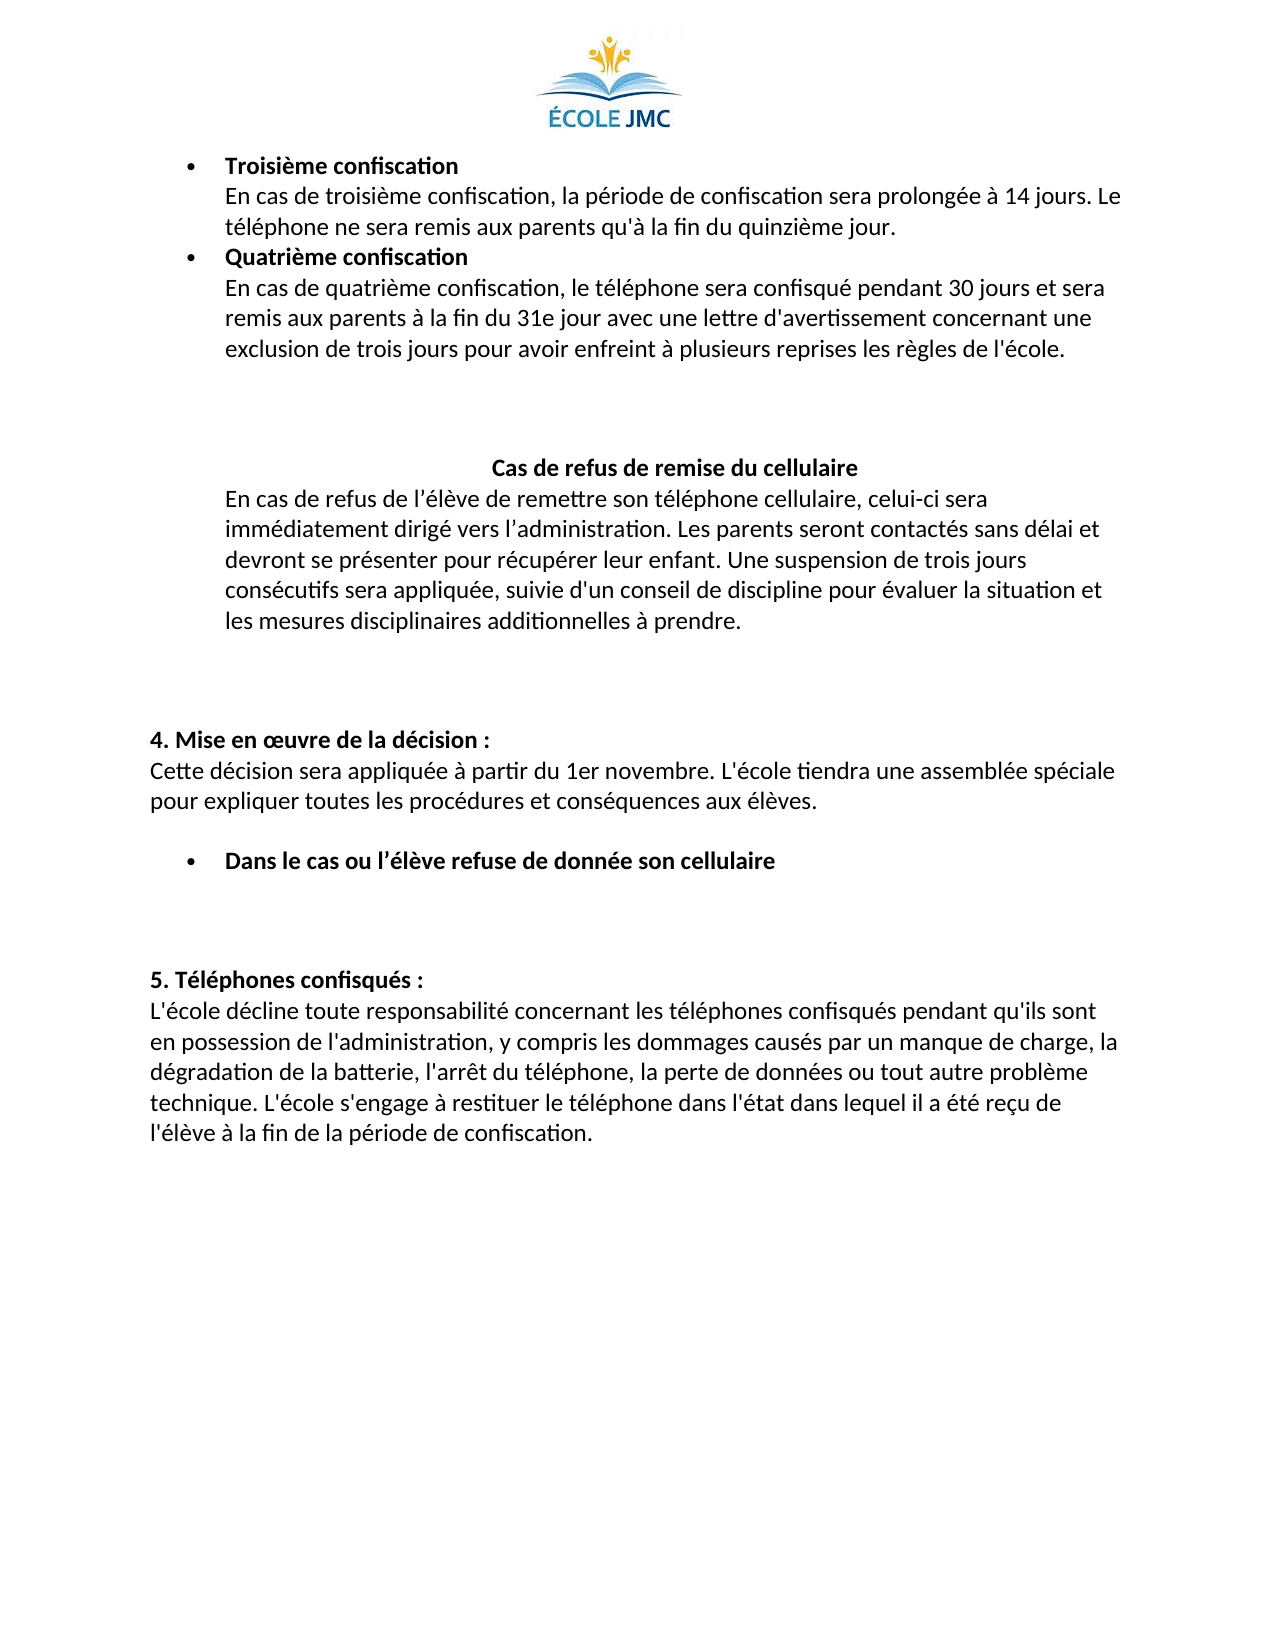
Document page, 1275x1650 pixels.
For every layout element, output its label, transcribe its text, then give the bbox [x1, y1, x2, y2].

list Quatrième confiscation En cas de quatrième confiscation, le téléphone sera confisqué pendant 30 jours et sera remis aux parents à la fin du 31e jour avec une lettre d'avertissement concernant une exclusion de trois jours pour avoir enfreint à plusieurs reprises les règles de l'école. [187, 242, 1125, 364]
list En cas de refus de l’élève de remettre son téléphone cellulaire, celui-ci sera immédiatement dirigé vers l’administration. Les parents seront contactés sans délai et devront se présenter pour récupérer leur enfant. Une suspension de trois jours consécutifs sera appliquée, suivie d'un conseil de discipline pour évaluer la situation et les mesures disciplinaires additionnelles à prendre. [225, 483, 1125, 636]
text 4. Mise en œuvre de la décision : Cette décision sera appliquée à partir du 1er novembre. L'école tiendra une assemblée spéciale pour expliquer toutes les procédures et conséquences aux élèves. [150, 724, 1125, 816]
picture [531, 25, 685, 131]
list Dans le cas ou l’élève refuse de donnée son cellulaire [187, 845, 1125, 876]
text 5. Téléphones confisqués : L'école décline toute responsabilité concernant les téléphones confisqués pendant qu'ils sont en possession de l'administration, y compris les dommages causés par un manque de charge, la dégradation de la batterie, l'arrêt du téléphone, la perte de données ou tout autre problème technique. L'école s'engage à restituer le téléphone dans l'état dans lequel il a été reçu de l'élève à la fin de la période de confiscation. [150, 964, 1125, 1148]
list Cas de refus de remise du cellulaire [225, 452, 1125, 483]
list Troisième confiscation En cas de troisième confiscation, la période de confiscation sera prolongée à 14 jours. Le téléphone ne sera remis aux parents qu'à la fin du quinzième jour. [187, 150, 1125, 242]
